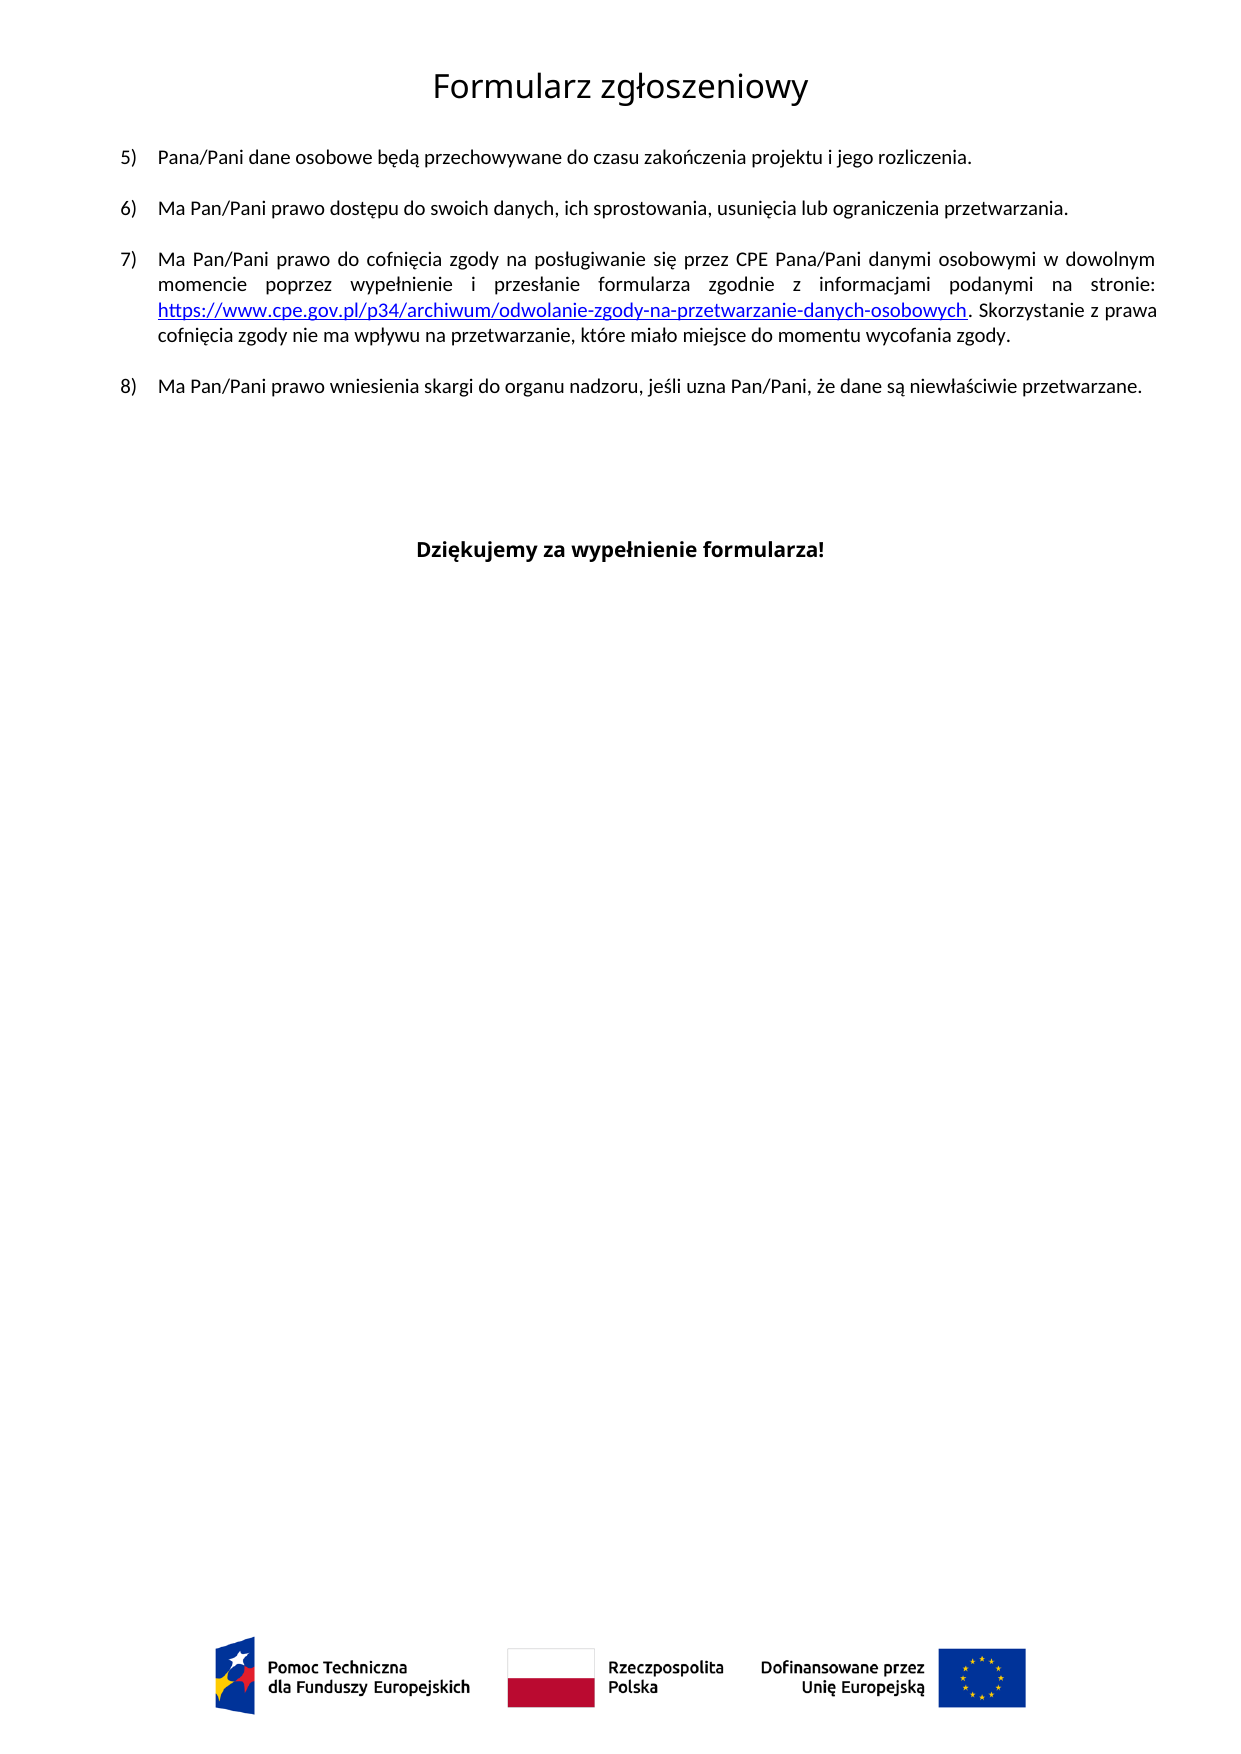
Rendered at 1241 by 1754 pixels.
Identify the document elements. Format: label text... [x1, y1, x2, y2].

list Pana/Pani dane osobowe będą przechowywane do czasu zakończenia projektu i jego rozliczenia. [120, 144, 1157, 170]
list Ma Pan/Pani prawo do cofnięcia zgody na posługiwanie się przez CPE Pana/Pani danymi osobowymi w dowolnym momencie poprzez wypełnienie i przesłanie formularza zgodnie z informacjami podanymi na stronie: https://www.cpe.gov.pl/p34/archiwum/odwolanie-zgody-na-przetwarzanie-danych-osobowych. Skorzystanie z prawa cofnięcia zgody nie ma wpływu na przetwarzanie, które miało miejsce do momentu wycofania zgody. [120, 246, 1157, 348]
list Ma Pan/Pani prawo dostępu do swoich danych, ich sprostowania, usunięcia lub ograniczenia przetwarzania. [120, 195, 1157, 221]
list Ma Pan/Pani prawo wniesienia skargi do organu nadzoru, jeśli uzna Pan/Pani, że dane są niewłaściwie przetwarzane. [120, 373, 1157, 399]
text Dziękujemy za wypełnienie formularza! [83, 535, 1157, 563]
picture [199, 1619, 1041, 1731]
